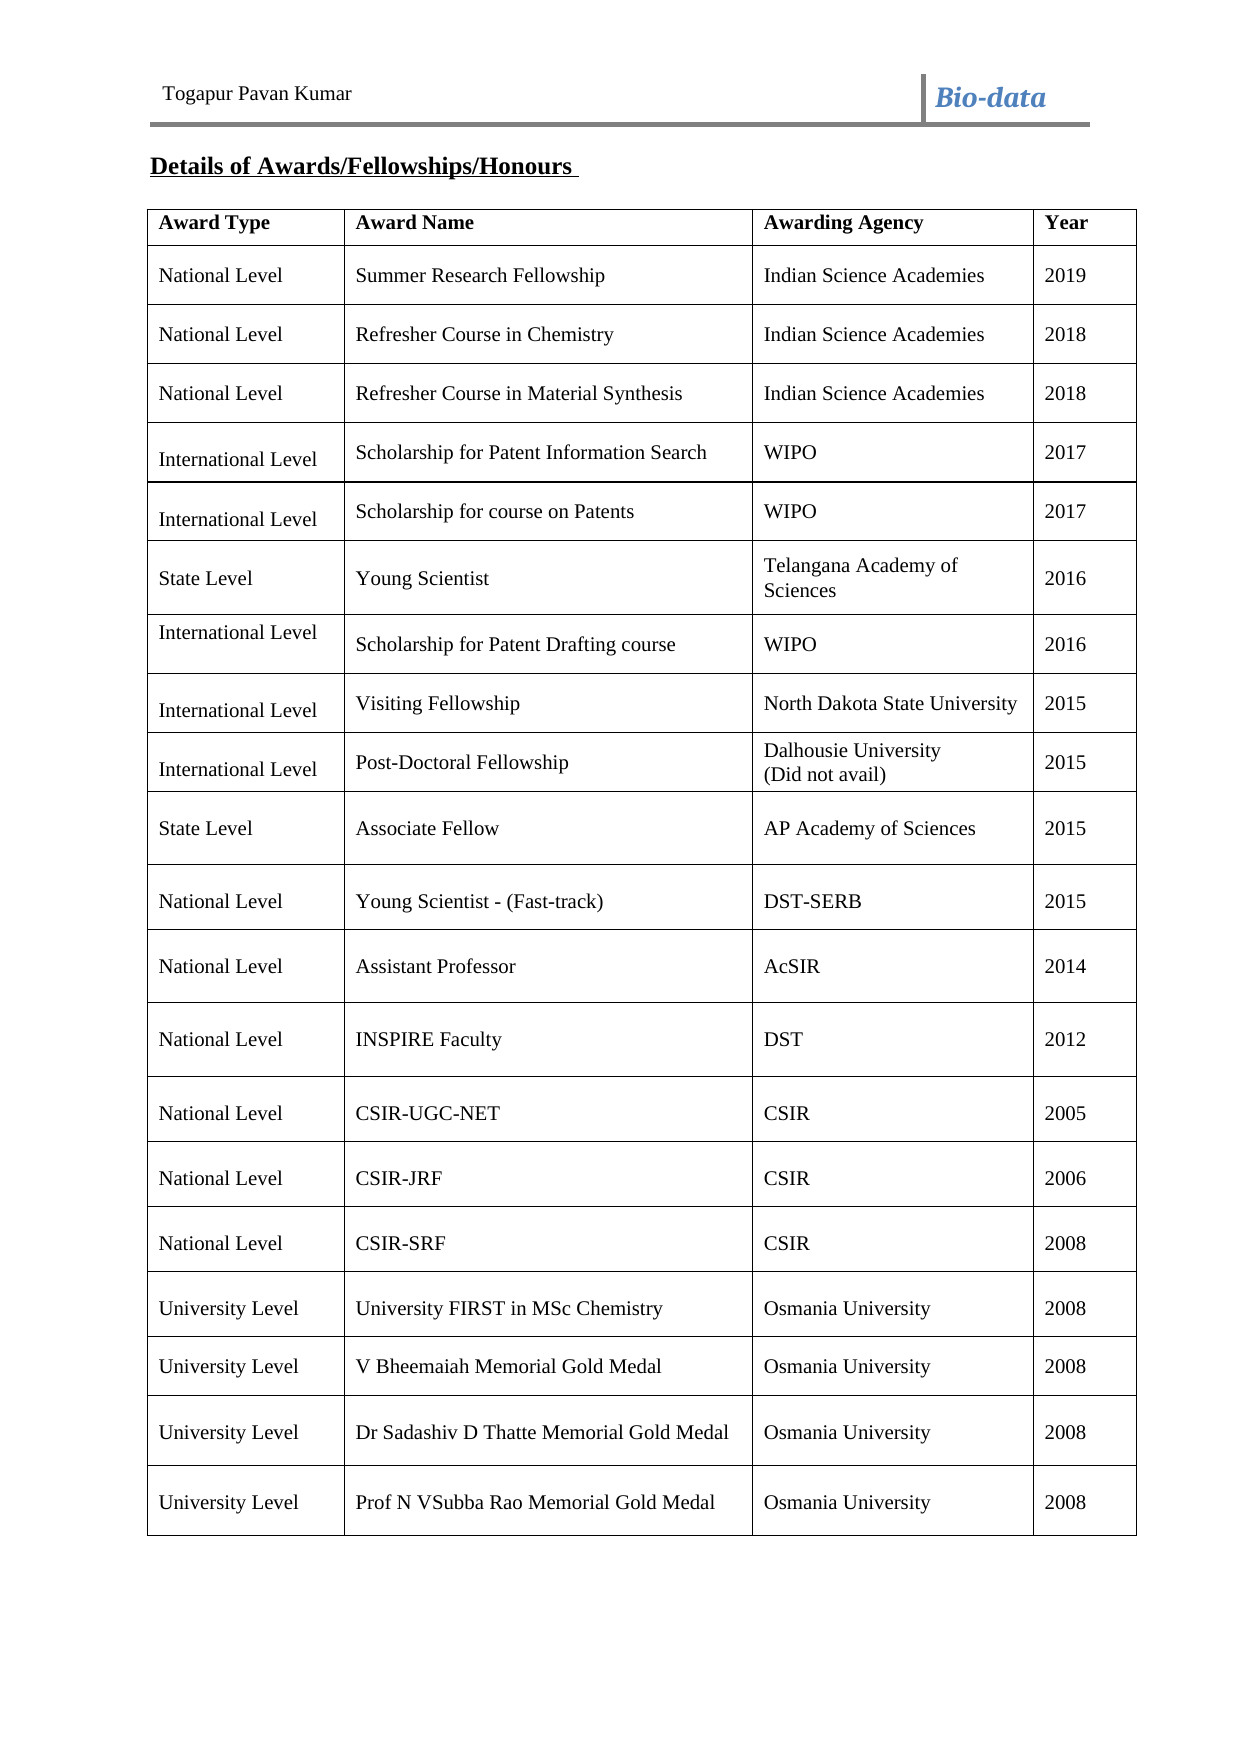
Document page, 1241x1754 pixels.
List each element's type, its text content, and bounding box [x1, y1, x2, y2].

table_cell Post-Doctoral Fellowship [345, 733, 752, 791]
table_cell 2014 [1034, 930, 1136, 1002]
table_cell International Level [148, 483, 344, 540]
table_cell University Level [148, 1337, 344, 1394]
table_cell Indian Science Academies [753, 246, 1033, 304]
table_cell CSIR [753, 1077, 1033, 1141]
table_cell WIPO [753, 483, 1033, 540]
table_cell University Level [148, 1272, 344, 1336]
table_cell CSIR [753, 1207, 1033, 1271]
table_cell National Level [148, 1003, 344, 1076]
table_header Awarding Agency [753, 210, 1033, 245]
table_cell 2006 [1034, 1142, 1136, 1206]
table_cell University Level [148, 1466, 344, 1535]
table_cell 2008 [1034, 1337, 1136, 1394]
table_cell Indian Science Academies [753, 305, 1033, 363]
table_cell Prof N VSubba Rao Memorial Gold Medal [345, 1466, 752, 1535]
table_cell Associate Fellow [345, 792, 752, 864]
table_cell International Level [148, 423, 344, 481]
table_cell 2008 [1034, 1396, 1136, 1465]
table_cell Assistant Professor [345, 930, 752, 1002]
table_cell V Bheemaiah Memorial Gold Medal [345, 1337, 752, 1394]
table_cell WIPO [753, 615, 1033, 673]
table_cell University FIRST in MSc Chemistry [345, 1272, 752, 1336]
table_cell Osmania University [753, 1396, 1033, 1465]
table_cell CSIR-UGC-NET [345, 1077, 752, 1141]
table_cell 2005 [1034, 1077, 1136, 1141]
table_cell Dr Sadashiv D Thatte Memorial Gold Medal [345, 1396, 752, 1465]
table_cell National Level [148, 865, 344, 929]
table_cell 2012 [1034, 1003, 1136, 1076]
table_cell CSIR [753, 1142, 1033, 1206]
table_cell Young Scientist [345, 541, 752, 614]
table_cell National Level [148, 364, 344, 422]
table_cell National Level [148, 305, 344, 363]
table_cell 2015 [1034, 865, 1136, 929]
table_cell International Level [148, 615, 344, 673]
table_cell AP Academy of Sciences [753, 792, 1033, 864]
table_cell 2017 [1034, 423, 1136, 481]
table_header Year [1034, 210, 1136, 245]
table_cell 2015 [1034, 674, 1136, 732]
table_cell National Level [148, 1077, 344, 1141]
table_cell Scholarship for course on Patents [345, 483, 752, 540]
table_cell State Level [148, 541, 344, 614]
table_cell 2018 [1034, 364, 1136, 422]
table_cell 2015 [1034, 792, 1136, 864]
table_cell Summer Research Fellowship [345, 246, 752, 304]
table_cell Indian Science Academies [753, 364, 1033, 422]
table_cell Scholarship for Patent Drafting course [345, 615, 752, 673]
table_cell Young Scientist - (Fast-track) [345, 865, 752, 929]
table_cell North Dakota State University [753, 674, 1033, 732]
table_cell State Level [148, 792, 344, 864]
table_cell Telangana Academy of Sciences [753, 541, 1033, 614]
table_cell 2008 [1034, 1466, 1136, 1535]
table_cell National Level [148, 1207, 344, 1271]
table_cell WIPO [753, 423, 1033, 481]
table_cell Osmania University [753, 1466, 1033, 1535]
table_cell 2008 [1034, 1272, 1136, 1336]
table_cell 2016 [1034, 541, 1136, 614]
table_cell Osmania University [753, 1272, 1033, 1336]
table_cell International Level [148, 733, 344, 791]
text Details of Awards/Fellowships/Honours [150, 151, 1090, 180]
table_cell Refresher Course in Chemistry [345, 305, 752, 363]
table_header Award Type [148, 210, 344, 245]
table_cell 2018 [1034, 305, 1136, 363]
table_cell National Level [148, 1142, 344, 1206]
table_cell CSIR-SRF [345, 1207, 752, 1271]
table_cell DST-SERB [753, 865, 1033, 929]
table_cell International Level [148, 674, 344, 732]
table_cell 2017 [1034, 483, 1136, 540]
table_cell National Level [148, 246, 344, 304]
table_cell 2015 [1034, 733, 1136, 791]
table_cell Scholarship for Patent Information Search [345, 423, 752, 481]
table_cell Refresher Course in Material Synthesis [345, 364, 752, 422]
table_header Award Name [345, 210, 752, 245]
table_cell Dalhousie University (Did not avail) [753, 733, 1033, 791]
table_cell INSPIRE Faculty [345, 1003, 752, 1076]
table_cell Visiting Fellowship [345, 674, 752, 732]
table_cell 2016 [1034, 615, 1136, 673]
table_cell CSIR-JRF [345, 1142, 752, 1206]
table_cell Osmania University [753, 1337, 1033, 1394]
table_cell DST [753, 1003, 1033, 1076]
table_cell 2008 [1034, 1207, 1136, 1271]
table_cell University Level [148, 1396, 344, 1465]
table_cell AcSIR [753, 930, 1033, 1002]
table_cell 2019 [1034, 246, 1136, 304]
table_cell National Level [148, 930, 344, 1002]
